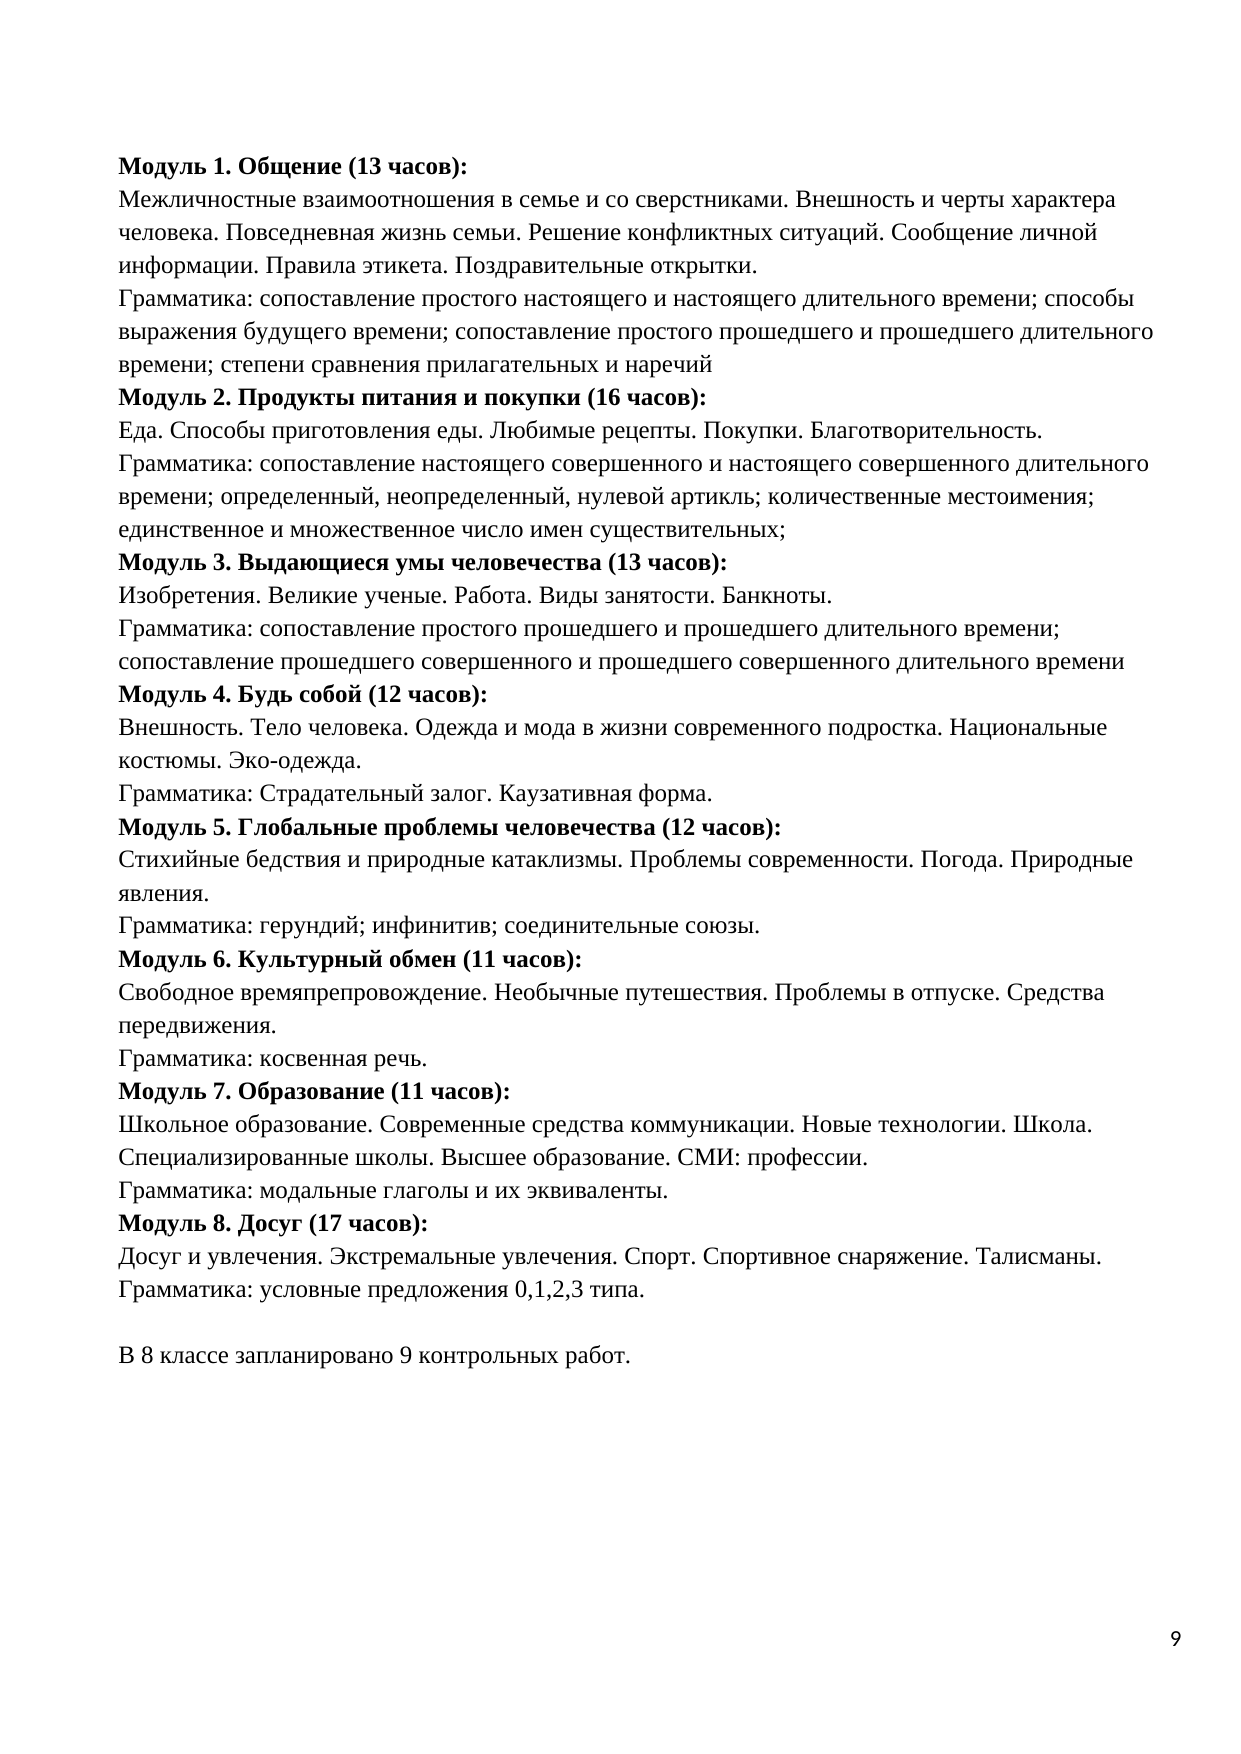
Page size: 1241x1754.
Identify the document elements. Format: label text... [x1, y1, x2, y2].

text Грамматика: Страдательный залог. Каузативная форма. [118, 778, 1181, 807]
text Грамматика: косвенная речь. [118, 1043, 1181, 1071]
text Модуль 5. Глобальные проблемы человечества (12 часов): [118, 812, 1181, 840]
text Грамматика: сопоставление простого настоящего и настоящего длительного времени; способы выражения будущего времени; сопоставление простого прошедшего и прошедшего длительного времени; степени сравнения прилагательных и наречий [118, 283, 1181, 378]
text Досуг и увлечения. Экстремальные увлечения. Спорт. Спортивное снаряжение. Талисманы. [118, 1241, 1181, 1269]
text Грамматика: сопоставление простого прошедшего и прошедшего длительного времени; сопоставление прошедшего совершенного и прошедшего совершенного длительного времени [118, 613, 1181, 675]
text Модуль 1. Общение (13 часов): [118, 151, 1181, 180]
text Модуль 7. Образование (11 часов): [118, 1076, 1181, 1104]
text Школьное образование. Современные средства коммуникации. Новые технологии. Школа. Специализированные школы. Высшее образование. СМИ: профессии. [118, 1109, 1181, 1171]
text Грамматика: условные предложения 0,1,2,3 типа. [118, 1274, 1181, 1303]
text Свободное времяпрепровождение. Необычные путешествия. Проблемы в отпуске. Средства передвижения. [118, 977, 1181, 1038]
text Грамматика: герундий; инфинитив; соединительные союзы. [118, 911, 1181, 939]
text Межличностные взаимоотношения в семье и со сверстниками. Внешность и черты характера человека. Повседневная жизнь семьи. Решение конфликтных ситуаций. Сообщение личной информации. Правила этикета. Поздравительные открытки. [118, 184, 1181, 279]
text Грамматика: модальные глаголы и их эквиваленты. [118, 1175, 1181, 1203]
text Стихийные бедствия и природные катаклизмы. Проблемы современности. Погода. Природные явления. [118, 844, 1181, 906]
text Изобретения. Великие ученые. Работа. Виды занятости. Банкноты. [118, 580, 1181, 609]
text Еда. Способы приготовления еды. Любимые рецепты. Покупки. Благотворительность. [118, 415, 1181, 444]
text Модуль 6. Культурный обмен (11 часов): [118, 944, 1181, 972]
text Модуль 2. Продукты питания и покупки (16 часов): [118, 382, 1181, 411]
text Модуль 3. Выдающиеся умы человечества (13 часов): [118, 547, 1181, 576]
text В 8 классе запланировано 9 контрольных работ. [118, 1340, 1181, 1369]
text Внешность. Тело человека. Одежда и мода в жизни современного подростка. Национальные костюмы. Эко-одежда. [118, 712, 1181, 774]
text Модуль 4. Будь собой (12 часов): [118, 679, 1181, 708]
text Модуль 8. Досуг (17 часов): [118, 1208, 1181, 1237]
text Грамматика: сопоставление настоящего совершенного и настоящего совершенного длительного времени; определенный, неопределенный, нулевой артикль; количественные местоимения; единственное и множественное число имен существительных; [118, 448, 1181, 543]
